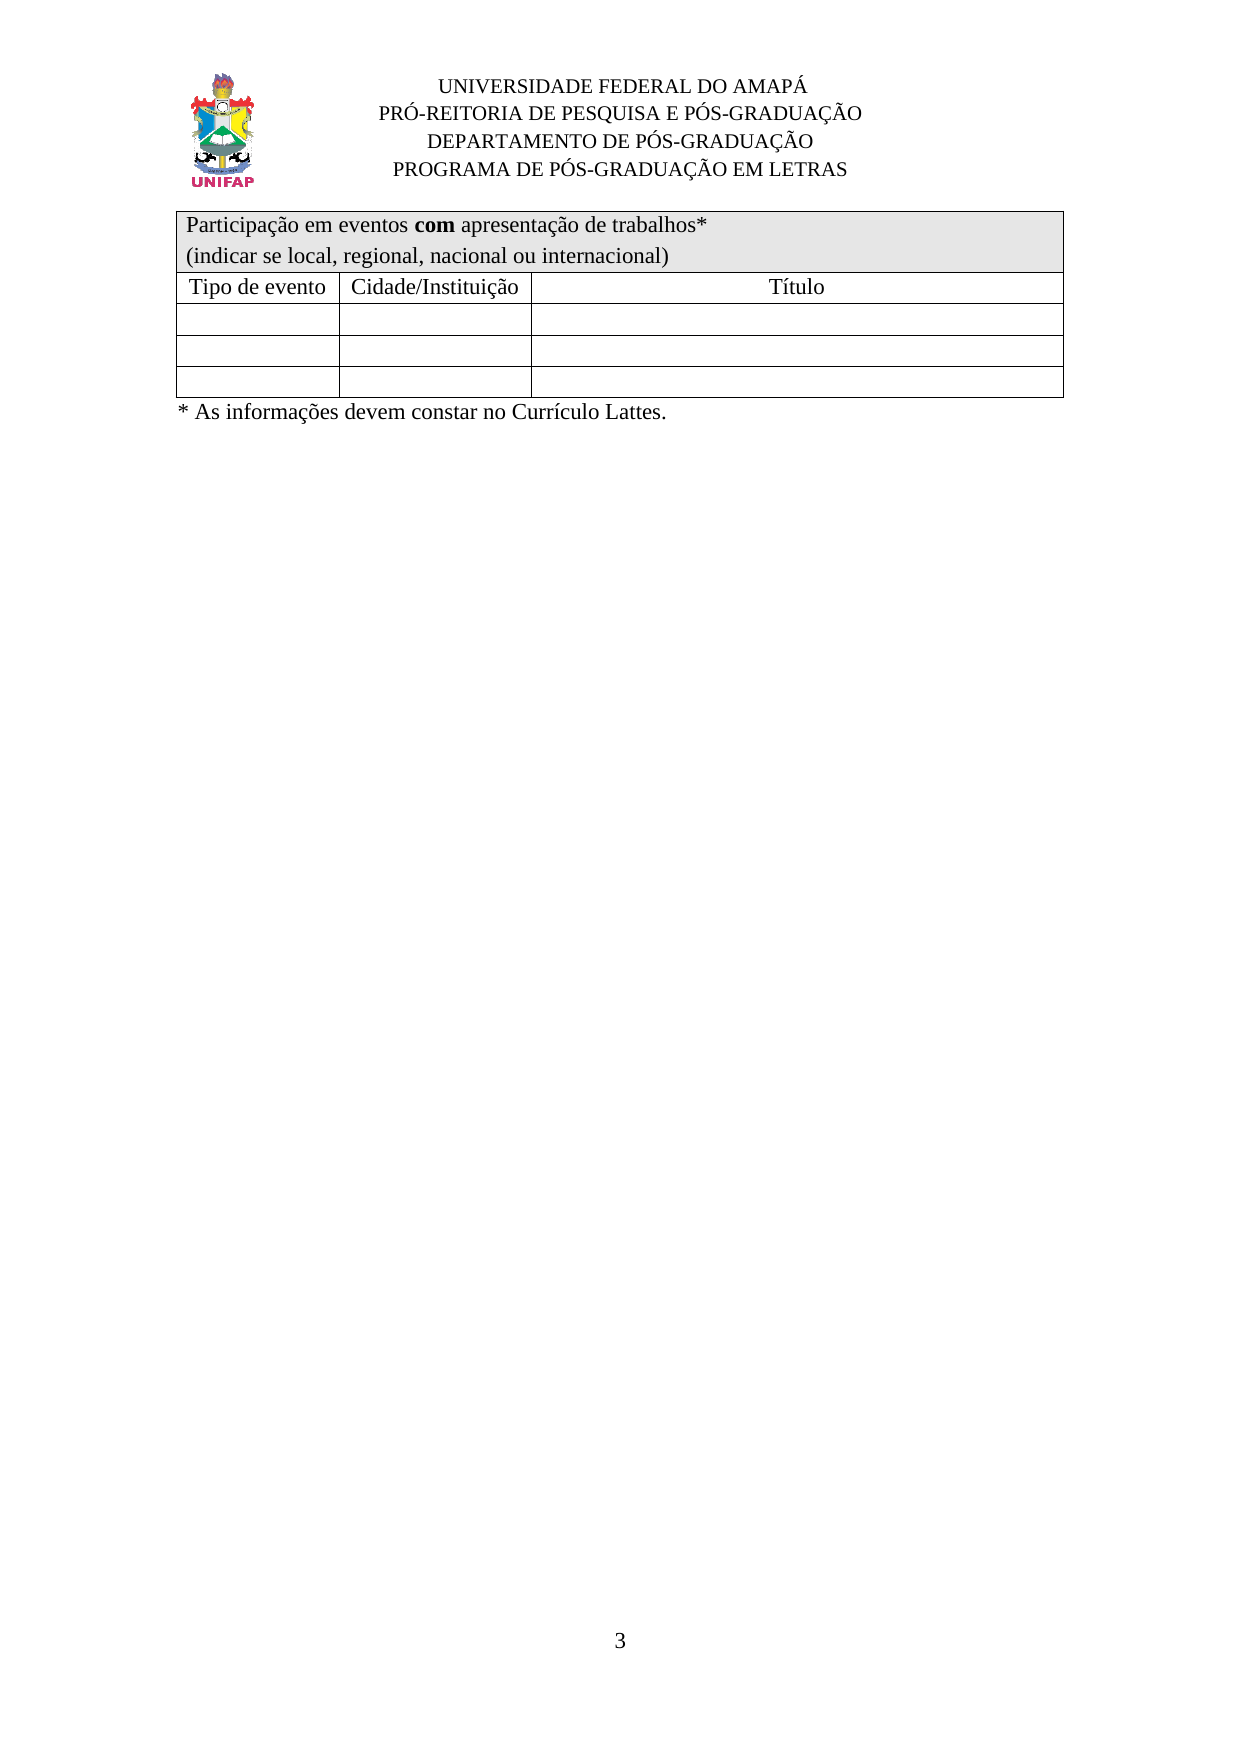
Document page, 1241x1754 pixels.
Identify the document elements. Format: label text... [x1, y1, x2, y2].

table_cell [177, 367, 339, 397]
table_cell [340, 304, 531, 334]
table_cell [177, 304, 339, 334]
table_cell [532, 304, 1063, 334]
picture [191, 73, 254, 187]
table_cell [532, 367, 1063, 397]
table_cell [532, 336, 1063, 366]
table_cell [177, 336, 339, 366]
table_cell Título [532, 273, 1063, 303]
table_cell [340, 367, 531, 397]
table_cell [340, 336, 531, 366]
table_header Participação em eventos com apresentação de trabalhos* (indicar se local, regional, nacional ou internacional) [177, 212, 1063, 272]
table_cell Cidade/Instituição [340, 273, 531, 303]
text * As informações devem constar no Currículo Lattes. [177, 398, 1063, 424]
table_cell Tipo de evento [177, 273, 339, 303]
